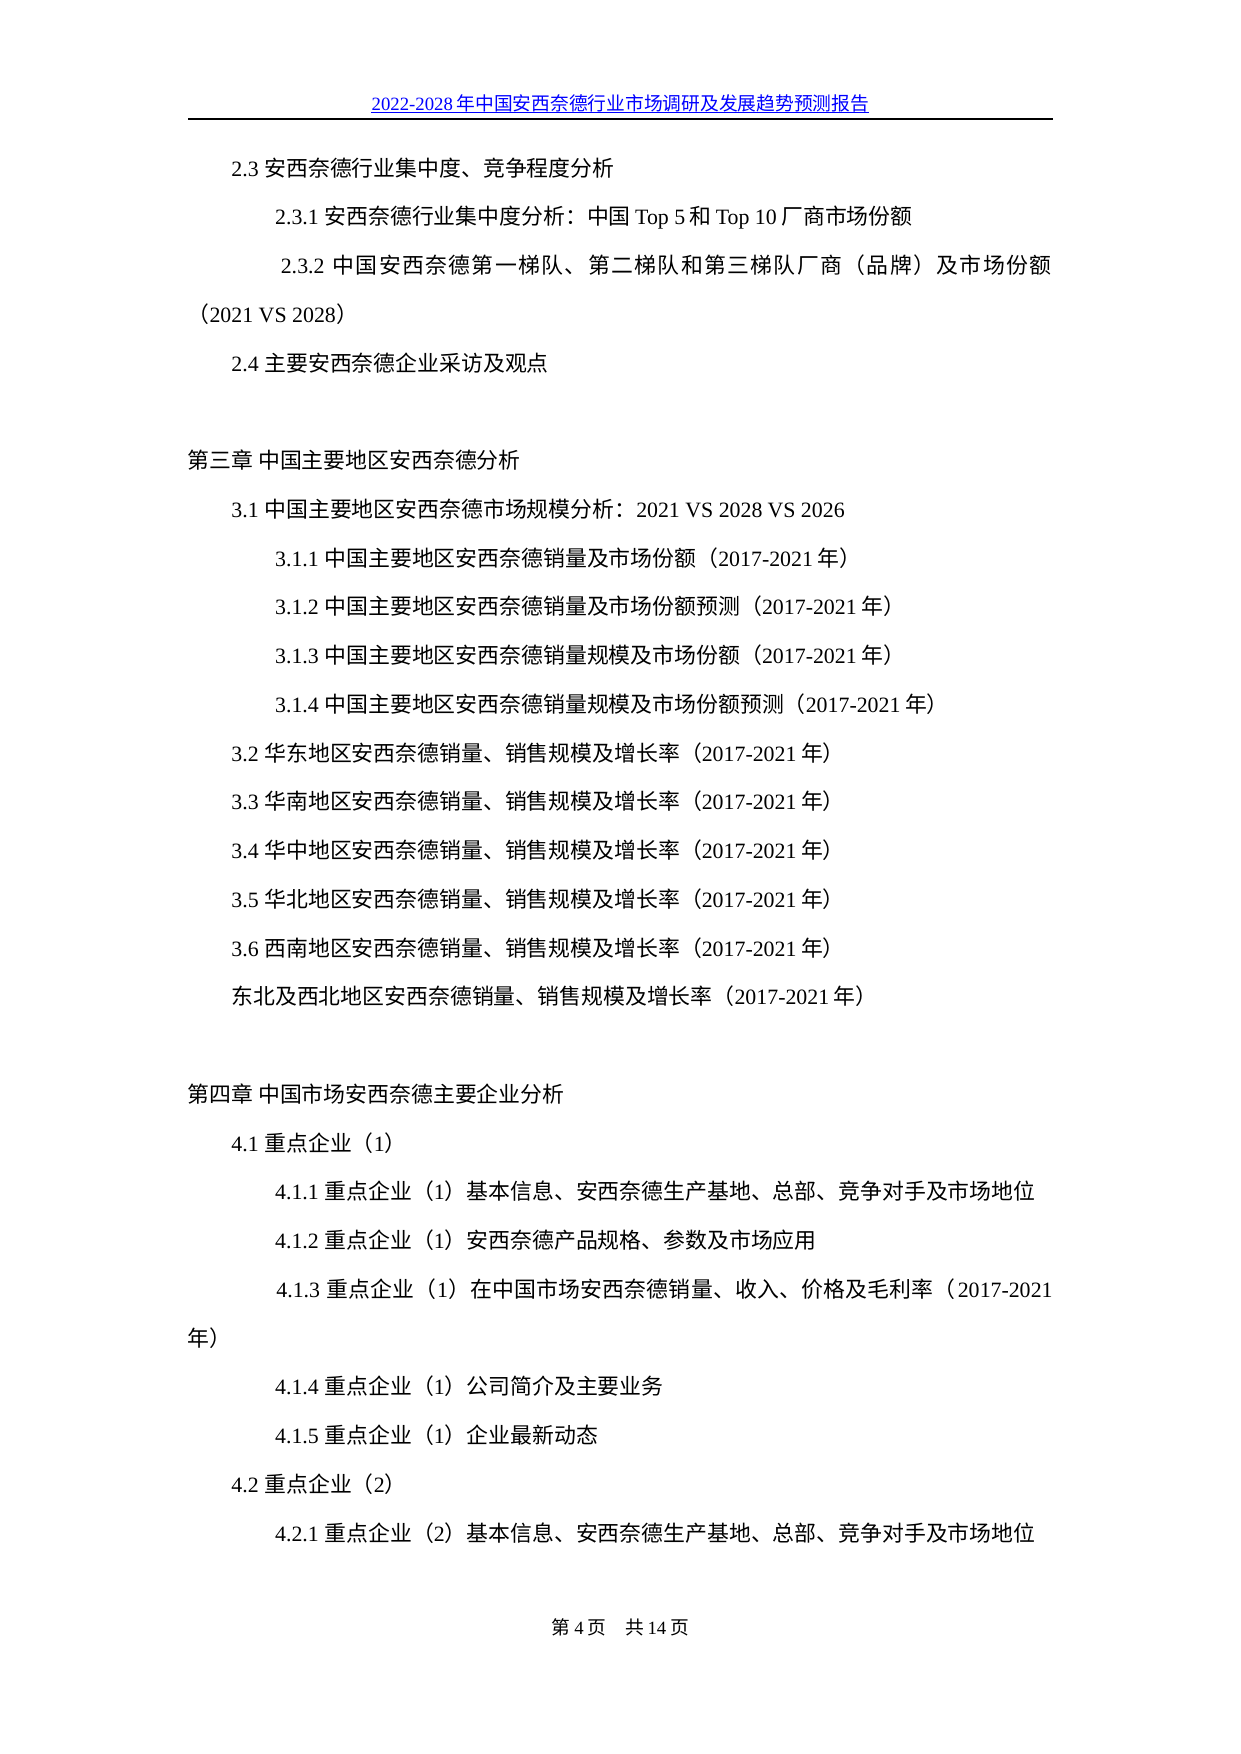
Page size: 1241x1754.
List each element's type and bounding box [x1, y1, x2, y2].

text [187, 150, 1053, 1548]
